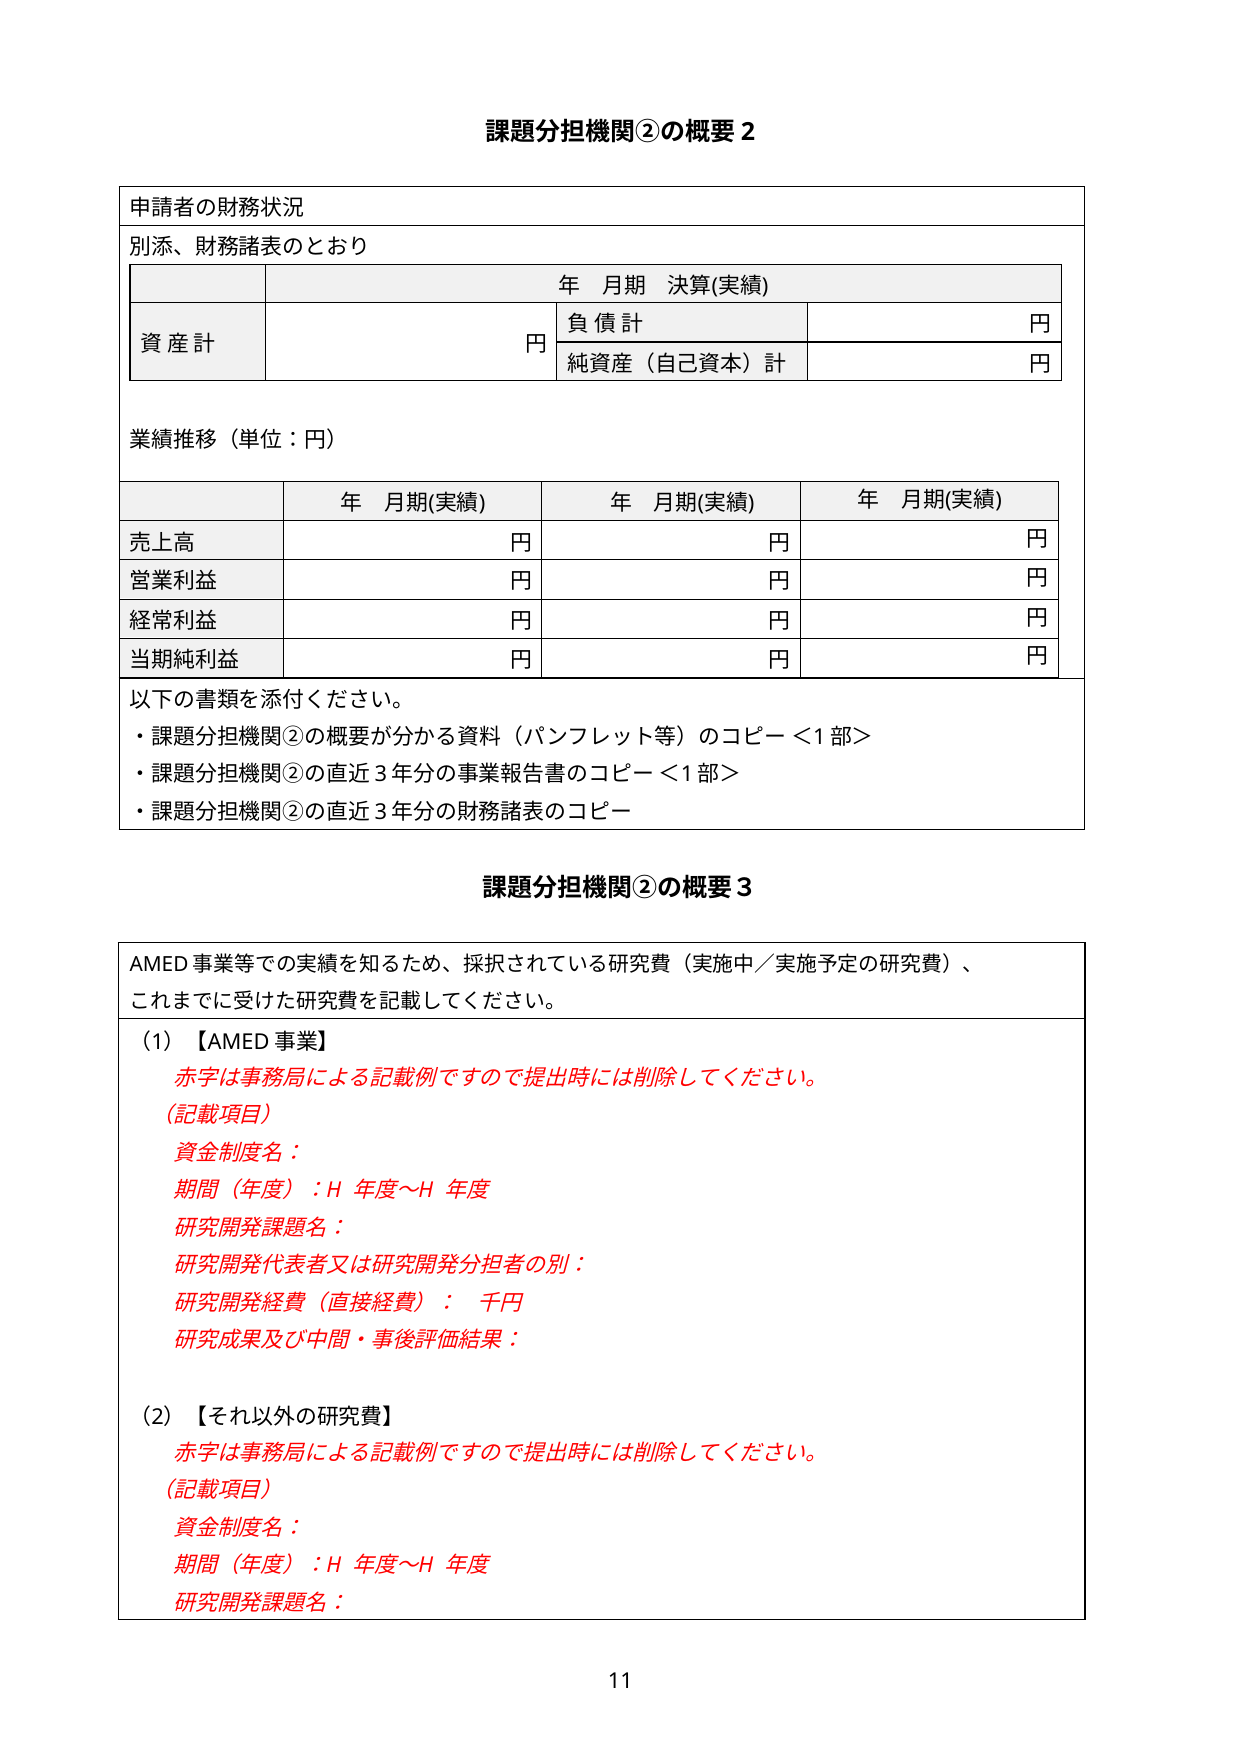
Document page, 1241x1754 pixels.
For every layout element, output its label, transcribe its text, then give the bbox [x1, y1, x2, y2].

table_cell 別添、財務諸表のとおり 業績推移（単位：円） [120, 226, 1084, 678]
table_header AMED事業等での実績を知るため、採択されている研究費（実施中／実施予定の研究費）、 これまでに受けた研究費を記載してください。 [119, 943, 1084, 1018]
table_header 申請者の財務状況 [120, 187, 1084, 225]
text 課題分担機関②の概要３ [129, 867, 1111, 905]
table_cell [119, 1019, 1084, 1619]
table_cell 以下の書類を添付ください。 ・課題分担機関②の概要が分かる資料（パンフレット等）のコピー ＜1部＞ ・課題分担機関②の直近3年分の事業報告書のコピー ＜1部＞ ・課題分担機関②の直近3年分の財務諸表のコピー [120, 679, 1084, 829]
text 課題分担機関②の概要2 [129, 111, 1111, 149]
